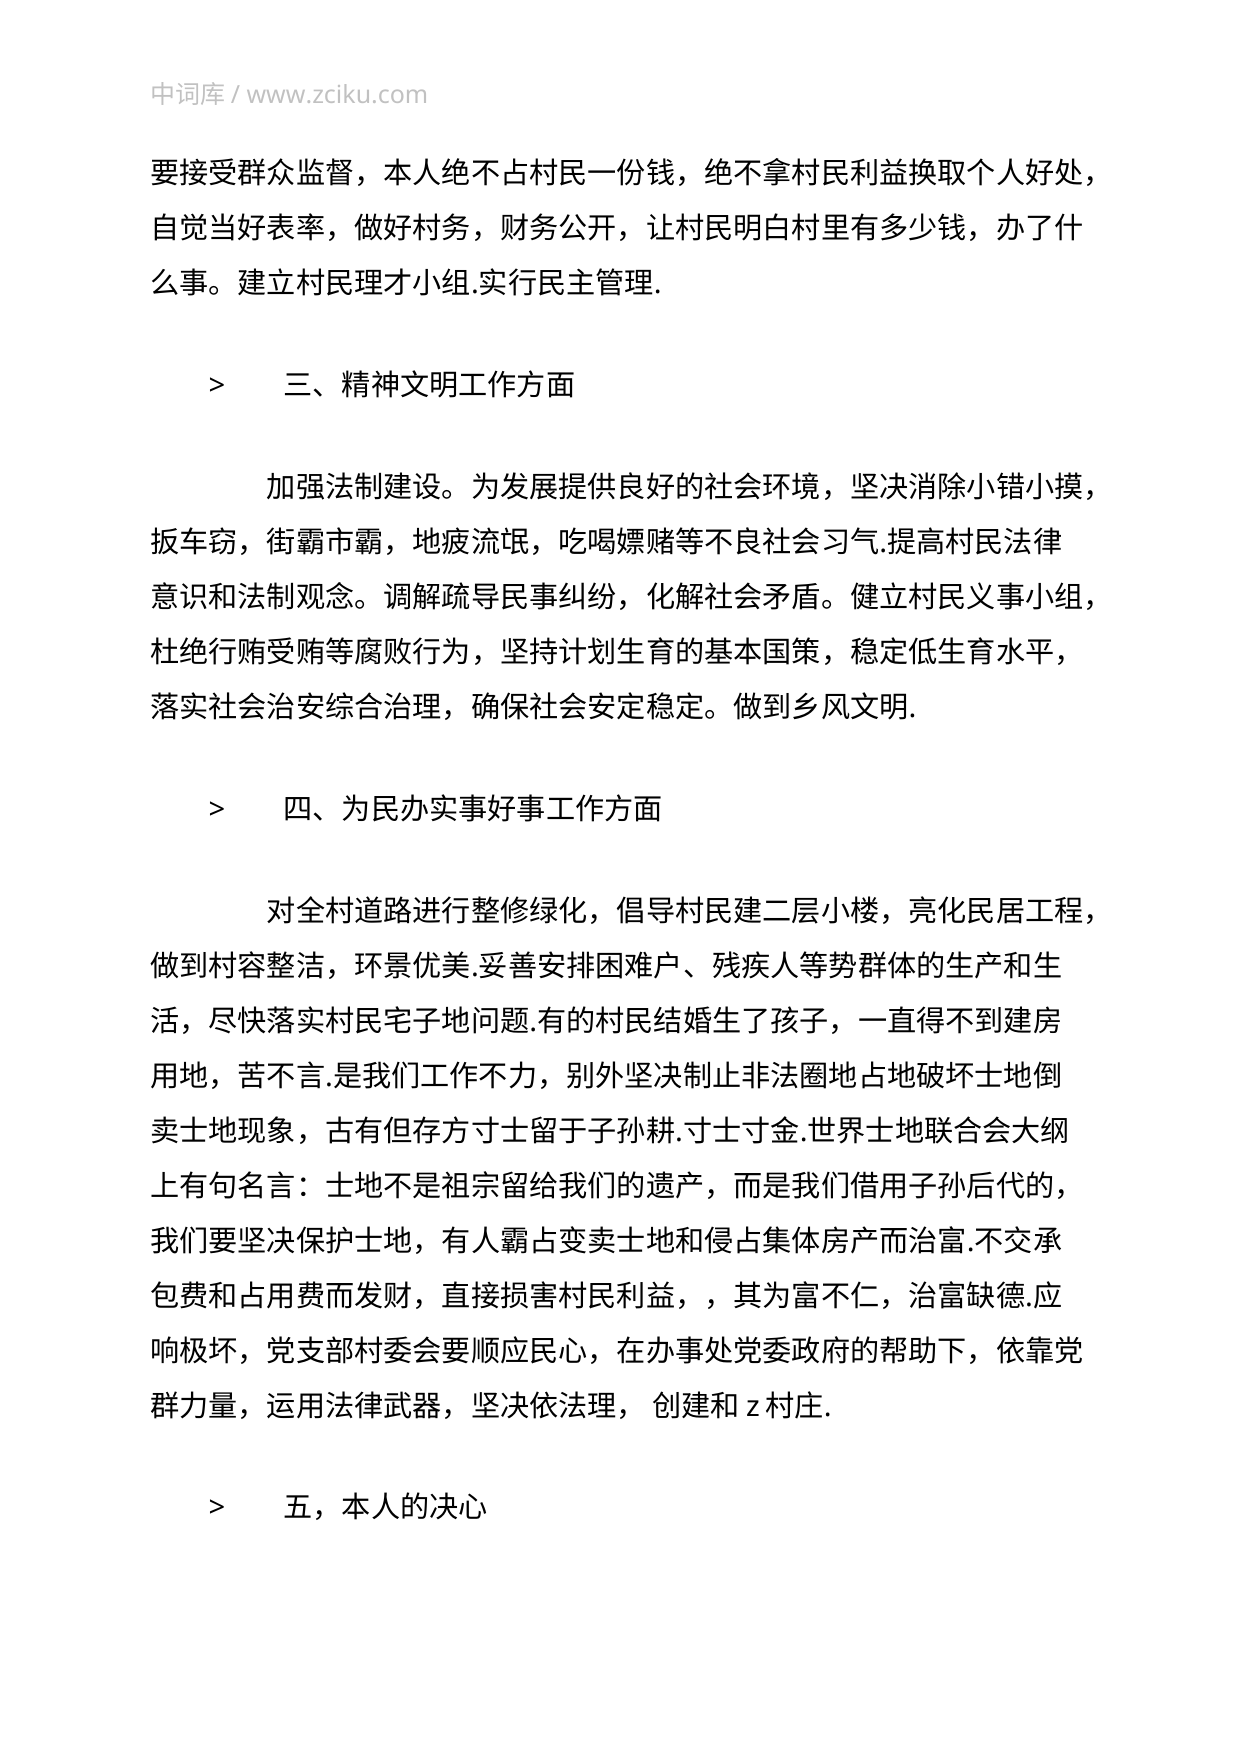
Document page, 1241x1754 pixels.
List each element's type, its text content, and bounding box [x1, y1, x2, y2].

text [150, 150, 1090, 302]
text 对全村道路进行整修绿化，倡导村民建二层小楼，亮化民居工程，做到村容整洁，环景优美.妥善安排困难户、残疾人等势群体的生产和生活，尽快落实村民宅子地问题.有的村民结婚生了孩子，一直得不到建房用地，苦不言.是我们工作不力，别外坚决制止非法圈地占地破坏士地倒卖士地现象，古有但存方寸士留于子孙耕.寸士寸金.世界士地联合会大纲上有句名言：士地不是祖宗留给我们的遗产，而是我们借用子孙后代的，我们要坚决保护士地，有人霸占变卖士地和侵占集体房产而治富.不交承包费和占用费而发财，直接损害村民利益，，其为富不仁，治富缺德.应响极坏，党支部村委会要顺应民心，在办事处党委政府的帮助下，依靠党群力量，运用法律武器，坚决依法理， 创建和z村庄. [150, 887, 1090, 1424]
text > 四、为民办实事好事工作方面 [150, 785, 1090, 828]
text 加强法制建设。为发展提供良好的社会环境，坚决消除小错小摸，扳车窃，街霸市霸，地疲流氓，吃喝嫖赌等不良社会习气.提高村民法律意识和法制观念。调解疏导民事纠纷，化解社会矛盾。健立村民义事小组，杜绝行贿受贿等腐败行为，坚持计划生育的基本国策，稳定低生育水平，落实社会治安综合治理，确保社会安定稳定。做到乡风文明. [150, 464, 1090, 726]
text > 三、精神文明工作方面 [150, 362, 1090, 404]
text > 五，本人的决心 [150, 1484, 1090, 1526]
